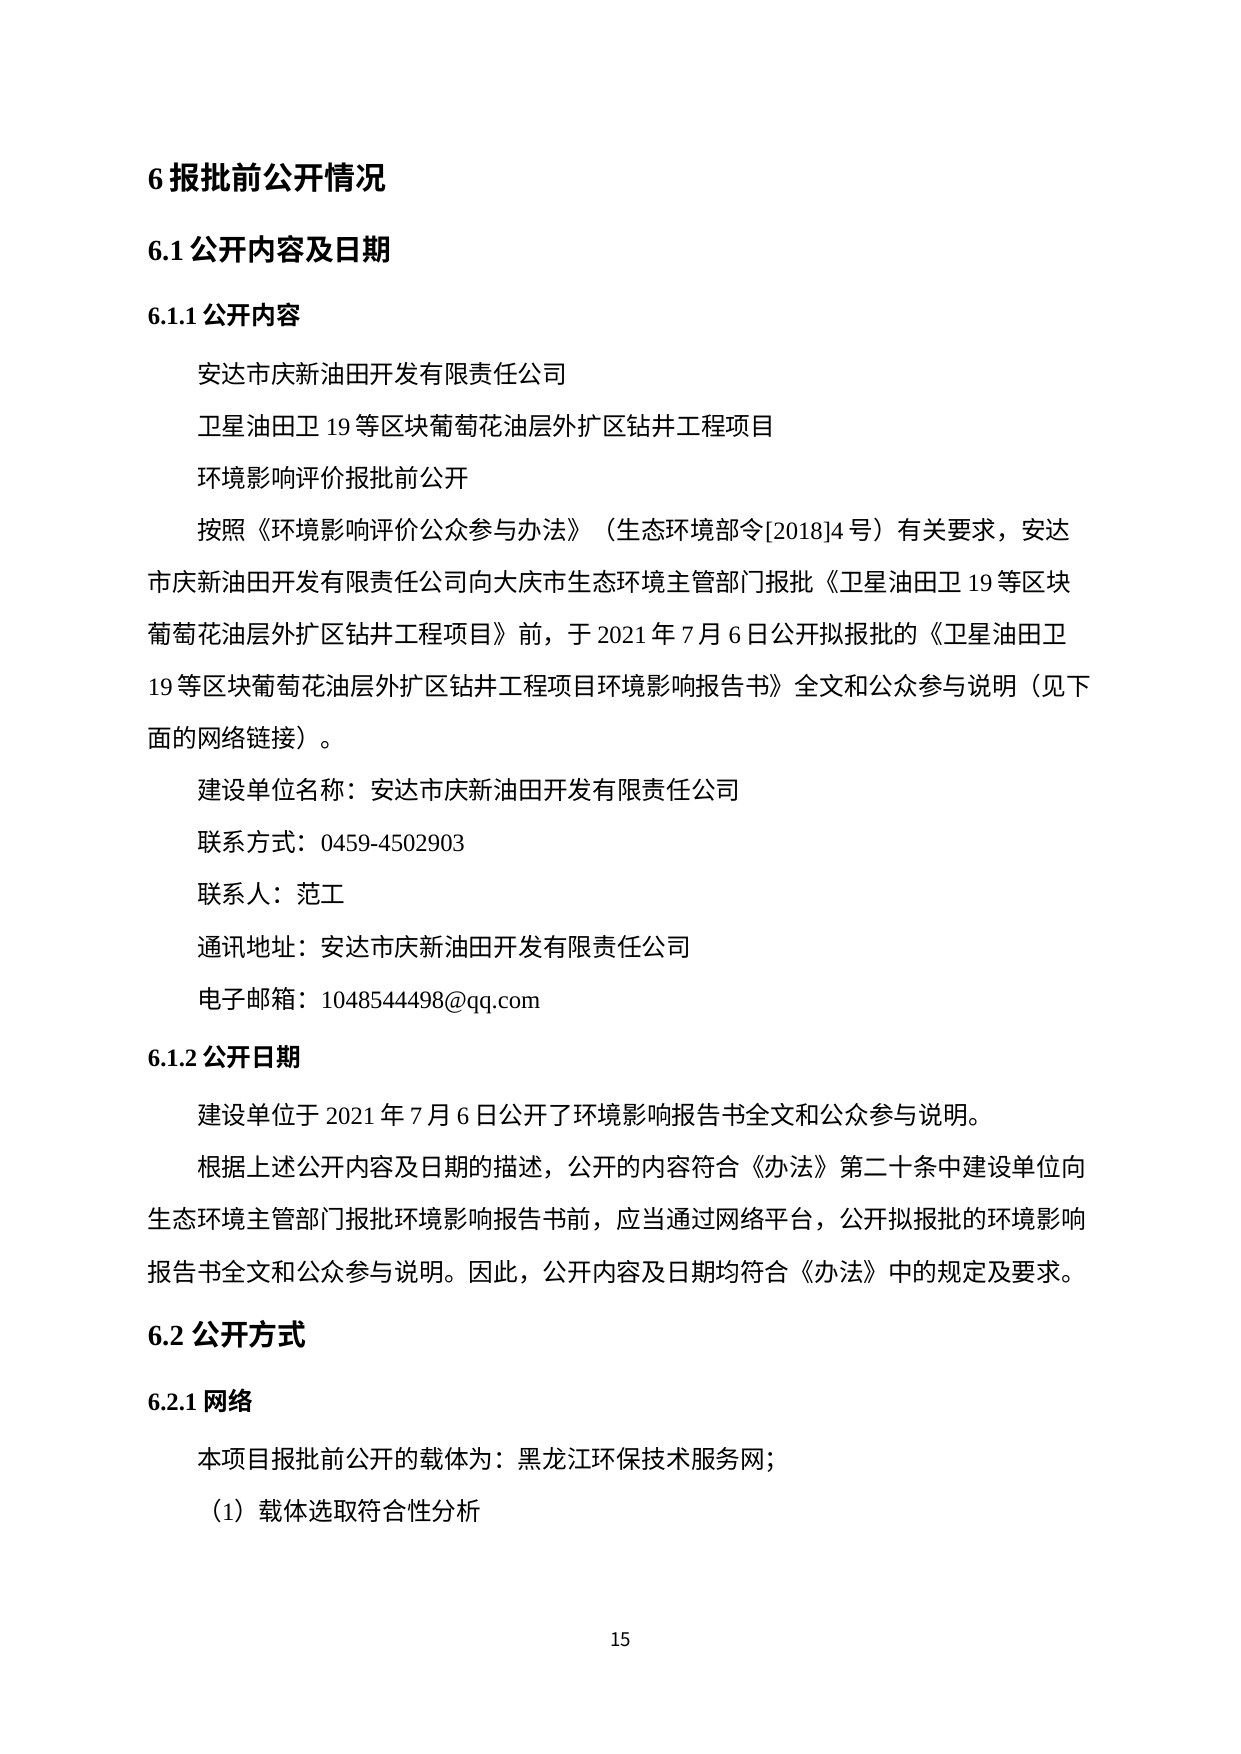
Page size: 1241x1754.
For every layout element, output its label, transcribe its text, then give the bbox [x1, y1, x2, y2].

text 根据上述公开内容及日期的描述，公开的内容符合《办法》第二十条中建设单位向生态环境主管部门报批环境影响报告书前，应当通过网络平台，公开拟报批的环境影响报告书全文和公众参与说明。因此，公开内容及日期均符合《办法》中的规定及要求。 [148, 1135, 1092, 1291]
text 通讯地址：安达市庆新油田开发有限责任公司 [148, 914, 1092, 966]
text 6报批前公开情况 [148, 148, 1092, 200]
text 卫星油田卫19等区块葡萄花油层外扩区钻井工程项目 [148, 393, 1092, 446]
text 6.1公开内容及日期 [148, 218, 1092, 271]
text 电子邮箱：1048544498@qq.com [148, 966, 1092, 1018]
text 建设单位于2021年7月6日公开了环境影响报告书全文和公众参与说明。 [148, 1083, 1092, 1135]
text 本项目报批前公开的载体为：黑龙江环保技术服务网； [148, 1427, 1092, 1479]
text 6.2.1 网络 [148, 1368, 1092, 1421]
text （1）载体选取符合性分析 [148, 1479, 1092, 1531]
text 联系方式：0459-4502903 [148, 810, 1092, 862]
text 按照《环境影响评价公众参与办法》（生态环境部令[2018]4号）有关要求，安达市庆新油田开发有限责任公司向大庆市生态环境主管部门报批《卫星油田卫19等区块葡萄花油层外扩区钻井工程项目》前，于2021年7月6日公开拟报批的《卫星油田卫19等区块葡萄花油层外扩区钻井工程项目环境影响报告书》全文和公众参与说明（见下面的网络链接）。 [148, 498, 1092, 758]
text 6.2 公开方式 [148, 1304, 1092, 1356]
text 6.1.1公开内容 [148, 283, 1092, 335]
text 联系人：范工 [148, 862, 1092, 914]
text 建设单位名称：安达市庆新油田开发有限责任公司 [148, 758, 1092, 810]
text 安达市庆新油田开发有限责任公司 [148, 341, 1092, 393]
text 环境影响评价报批前公开 [148, 446, 1092, 498]
text 6.1.2公开日期 [148, 1025, 1092, 1077]
